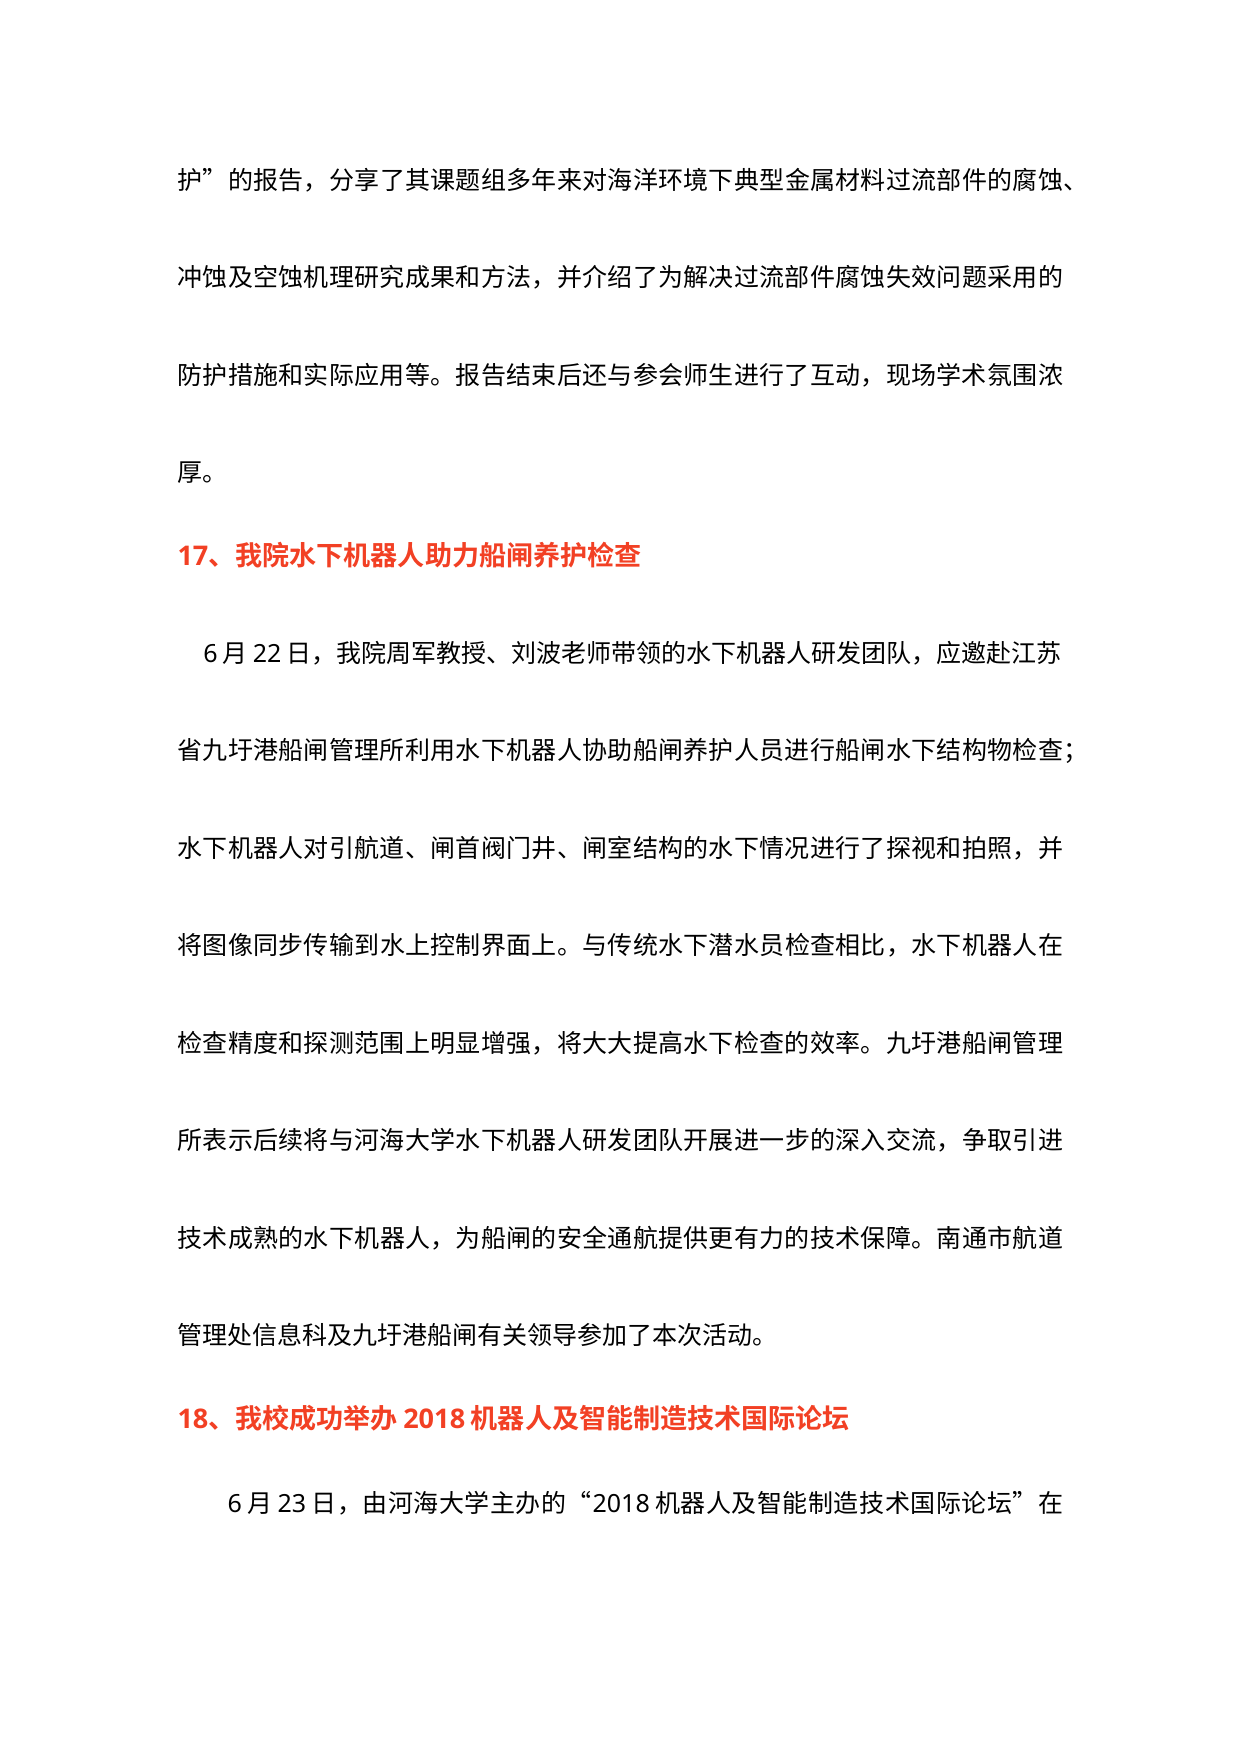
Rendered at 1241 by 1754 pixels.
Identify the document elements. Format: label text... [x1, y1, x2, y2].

text 17、我院水下机器人助力船闸养护检查 6月22日，我院周军教授、刘波老师带领的水下机器人研发团队，应邀赴江苏省九圩港船闸管理所利用水下机器人协助船闸养护人员进行船闸水下结构物检查；水下机器人对引航道、闸首阀门井、闸室结构的水下情况进行了探视和拍照，并将图像同步传输到水上控制界面上。与传统水下潜水员检查相比，水下机器人在检查精度和探测范围上明显增强，将大大提高水下检查的效率。九圩港船闸管理所表示后续将与河海大学水下机器人研发团队开展进一步的深入交流，争取引进技术成熟的水下机器人，为船闸的安全通航提供更有力的技术保障。南通市航道管理处信息科及九圩港船闸有关领导参加了本次活动。 [177, 521, 1063, 1366]
text 18、我校成功举办2018机器人及智能制造技术国际论坛 [177, 1384, 1063, 1449]
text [177, 1469, 1063, 1534]
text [177, 146, 1063, 503]
